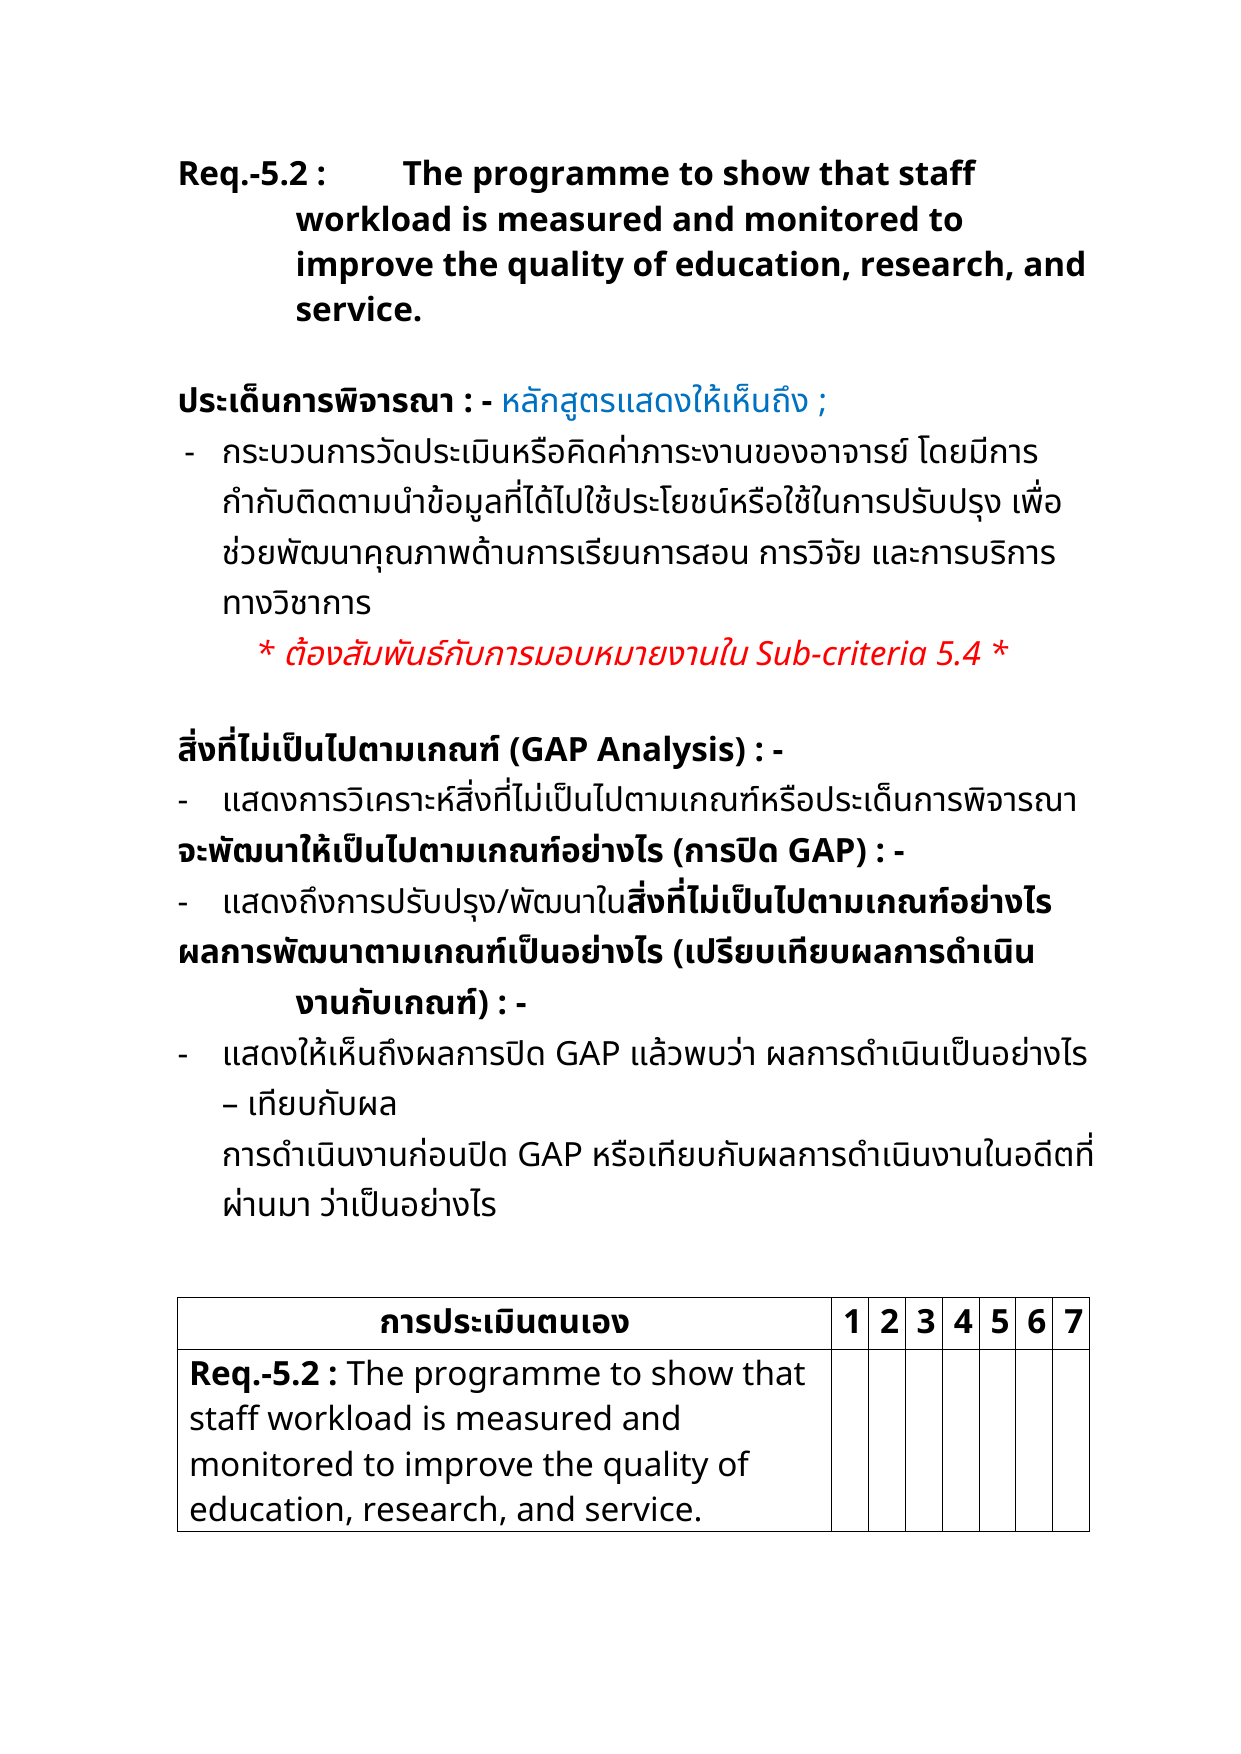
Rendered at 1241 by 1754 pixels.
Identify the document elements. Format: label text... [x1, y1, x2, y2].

text ผลการพัฒนาตามเกณฑ์เป็นอย่างไร (เปรียบเทียบผลการดำเนินงานกับเกณฑ์) : - [177, 928, 1090, 1029]
table_cell [980, 1350, 1015, 1531]
table_header 1 [832, 1298, 868, 1348]
table_cell [832, 1350, 868, 1531]
table_cell Req.-5.2 : The programme to show that staff workload is measured and monitored to improve the quality of education, research, and service. [178, 1350, 831, 1531]
table_header 3 [906, 1298, 942, 1348]
text * ต้องสัมพันธ์กับการมอบหมายงานใน Sub-criteria 5.4 * [177, 629, 1090, 680]
table_cell [869, 1350, 905, 1531]
list กระบวนการวัดประเมินหรือคิดค่าภาระงานของอาจารย์ โดยมีการกำกับติดตามนำข้อมูลที่ได้ไปใช้ประโยชน์หรือใช้ในการปรับปรุง เพื่อช่วยพัฒนาคุณภาพด้านการเรียนการสอน การวิจัย และการบริการทางวิชาการ [184, 428, 1090, 629]
table_header 5 [980, 1298, 1015, 1348]
table_header 4 [943, 1298, 979, 1348]
text สิ่งที่ไม่เป็นไปตามเกณฑ์ (GAP Analysis) : - [177, 726, 1090, 776]
table_cell [1016, 1350, 1052, 1531]
text จะพัฒนาให้เป็นไปตามเกณฑ์อย่างไร (การปิด GAP) : - [177, 827, 1090, 877]
table_cell [906, 1350, 942, 1531]
table_cell [1053, 1350, 1089, 1531]
table_header การประเมินตนเอง [178, 1298, 831, 1348]
text ประเด็นการพิจารณา : - หลักสูตรแสดงให้เห็นถึง ; [177, 377, 1090, 428]
table_header 2 [869, 1298, 905, 1348]
table_header 7 [1053, 1298, 1089, 1348]
table_cell [943, 1350, 979, 1531]
table_header 6 [1016, 1298, 1052, 1348]
list แสดงการวิเคราะห์สิ่งที่ไม่เป็นไปตามเกณฑ์หรือประเด็นการพิจารณา [177, 776, 1090, 827]
text Req.-5.2 : The programme to show that staff workload is measured and monitored to improve the quality of education, research, and service. [177, 150, 1090, 332]
list แสดงถึงการปรับปรุง/พัฒนาในสิ่งที่ไม่เป็นไปตามเกณฑ์อย่างไร [177, 877, 1090, 928]
list แสดงให้เห็นถึงผลการปิด GAP แล้วพบว่า ผลการดำเนินเป็นอย่างไร – เทียบกับผล การดำเนินงานก่อนปิด GAP หรือเทียบกับผลการดำเนินงานในอดีตที่ผ่านมา ว่าเป็นอย่างไร [177, 1029, 1105, 1231]
